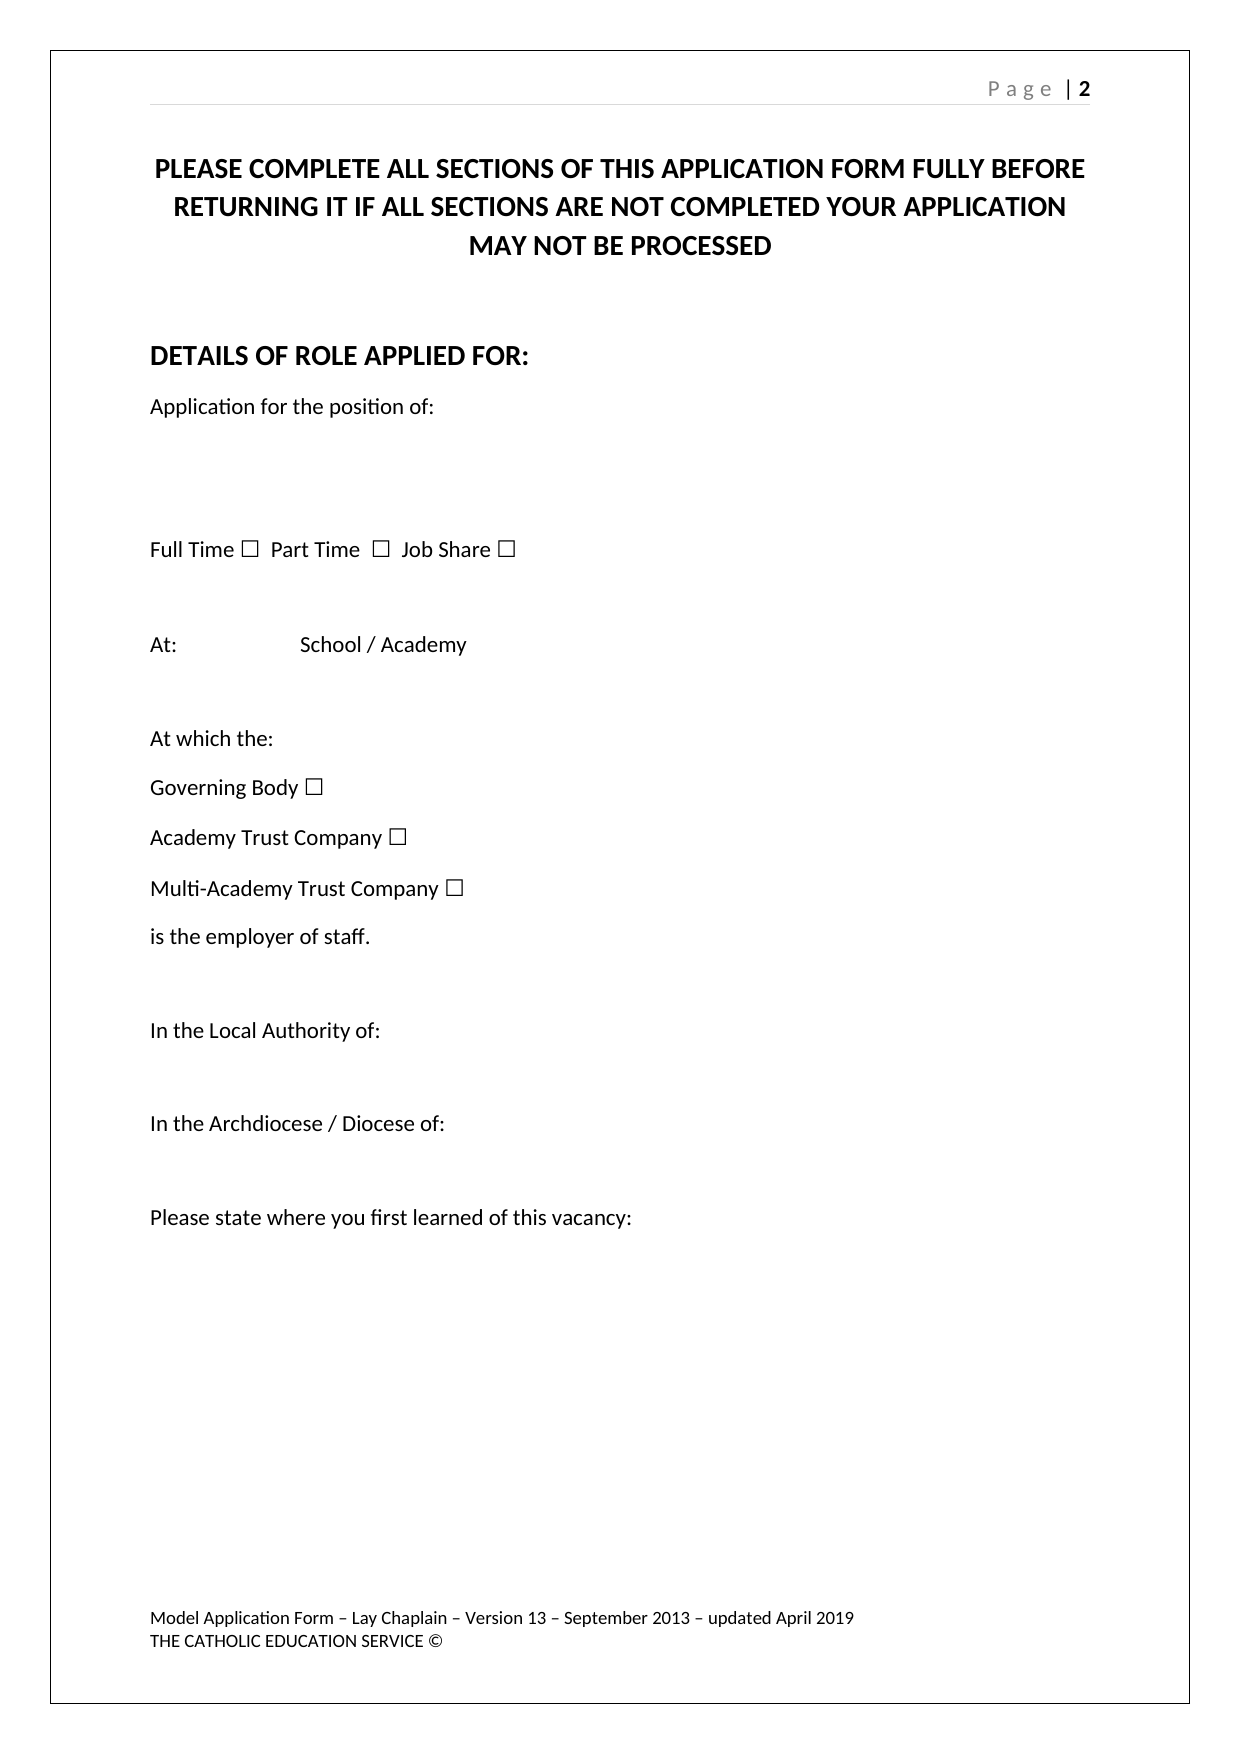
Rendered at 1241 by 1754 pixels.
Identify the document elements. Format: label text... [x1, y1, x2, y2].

text PLEASE COMPLETE ALL SECTIONS OF THIS APPLICATION FORM FULLY BEFORE RETURNING IT IF ALL SECTIONS ARE NOT COMPLETED YOUR APPLICATION MAY NOT BE PROCESSED [150, 150, 1090, 262]
text Application for the position of: [150, 392, 1090, 420]
text In the Local Authority of: [150, 1016, 1090, 1044]
text Full Time Part Time Job Share [150, 533, 1090, 564]
text is the employer of staff. [150, 922, 1090, 950]
text At: School / Academy [150, 630, 1090, 658]
text Governing Body [150, 771, 1090, 802]
text At which the: [150, 724, 1090, 752]
text DETAILS OF ROLE APPLIED FOR: [150, 337, 1090, 373]
text Academy Trust Company [150, 821, 1090, 852]
text In the Archdiocese / Diocese of: [150, 1109, 1090, 1137]
text Multi-Academy Trust Company [150, 872, 1090, 903]
text Please state where you first learned of this vacancy: [150, 1203, 1090, 1231]
